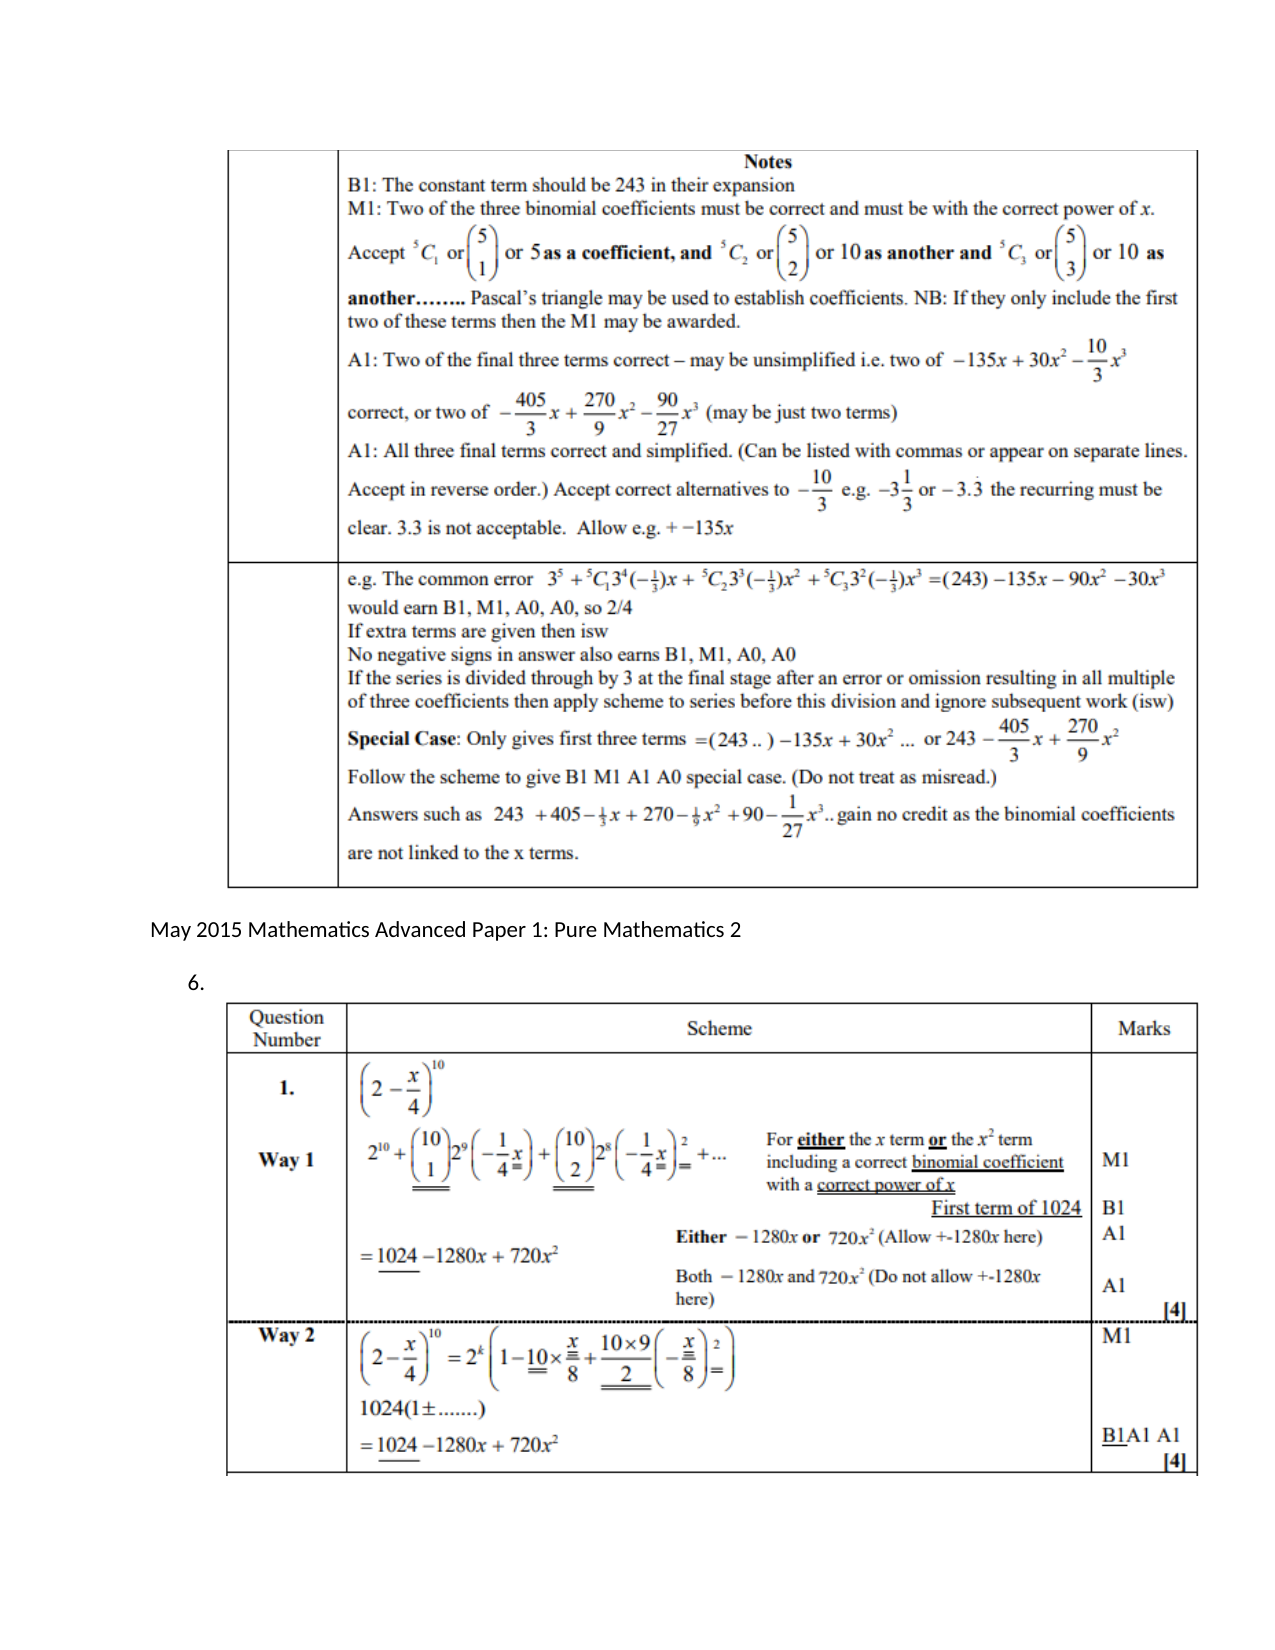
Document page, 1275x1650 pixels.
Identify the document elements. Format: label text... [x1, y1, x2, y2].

picture [225, 1000, 1200, 1476]
text May 2015 Mathematics Advanced Paper 1: Pure Mathematics 2 [150, 915, 1125, 943]
picture [225, 150, 1200, 891]
